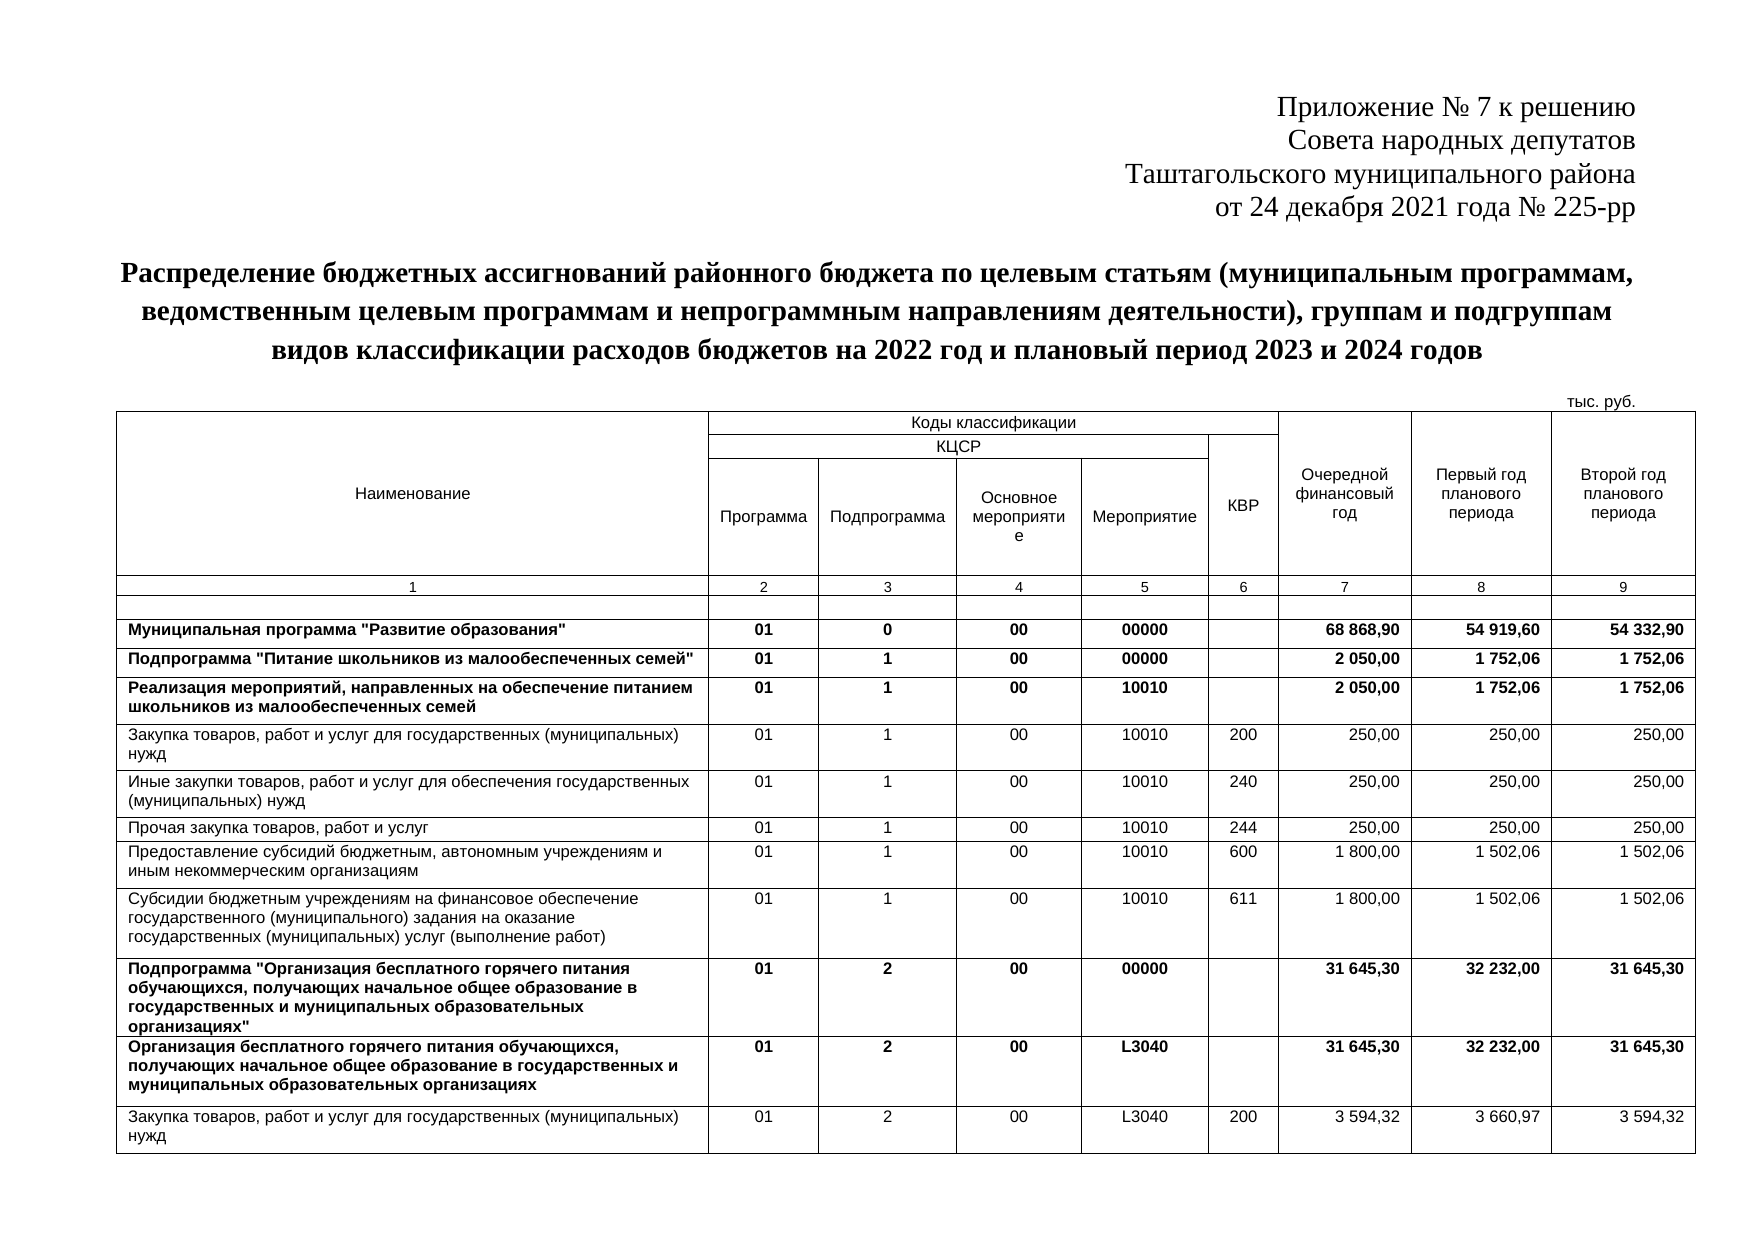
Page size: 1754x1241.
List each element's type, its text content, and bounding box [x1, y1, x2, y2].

table_cell 1 [819, 842, 956, 887]
table_cell 00 [957, 959, 1081, 1036]
table_cell 00 [957, 620, 1081, 647]
table_cell Подпрограмма "Питание школьников из малообеспеченных семей" [117, 649, 708, 677]
table_cell [1209, 596, 1278, 618]
table_cell 10010 [1082, 725, 1208, 770]
table_cell Закупка товаров, работ и услуг для государственных (муниципальных) нужд [117, 1107, 708, 1153]
table_cell 54 332,90 [1552, 620, 1695, 647]
table_cell 3 660,97 [1412, 1107, 1551, 1153]
table_cell 01 [709, 771, 818, 817]
table_cell 1 752,06 [1412, 649, 1551, 677]
table_cell [1209, 649, 1278, 677]
table_cell Подпрограмма "Организация бесплатного горячего питания обучающихся, получающих начальное общее образование в государственных и муниципальных образовательных организациях" [117, 959, 708, 1036]
text Распределение бюджетных ассигнований районного бюджета по целевым статьям (муниципальным программам, ведомственным целевым программам и непрограммным направлениям деятельности), группам и подгруппам видов классификации расходов бюджетов на 2022 год и плановый период 2023 и 2024 годов [118, 255, 1636, 366]
table_cell 3 594,32 [1279, 1107, 1411, 1153]
table_cell 7 [1279, 576, 1411, 595]
table_cell Муниципальная программа "Развитие образования" [117, 620, 708, 647]
table_cell [1552, 596, 1695, 618]
table_cell 31 645,30 [1552, 1037, 1695, 1106]
table_cell 1 [819, 818, 956, 841]
table_cell 3 594,32 [1552, 1107, 1695, 1153]
table_cell 1 800,00 [1279, 889, 1411, 958]
table_cell [819, 596, 956, 618]
table_cell 31 645,30 [1279, 959, 1411, 1036]
table_cell 00000 [1082, 620, 1208, 647]
table_cell [1209, 620, 1278, 647]
table_cell 01 [709, 1037, 818, 1106]
table_cell Подпрограмма [819, 459, 956, 575]
table_cell 54 919,60 [1412, 620, 1551, 647]
table_cell 00 [957, 1107, 1081, 1153]
table_header Коды классификации [709, 412, 1278, 434]
table_header Очередной финансовый год [1279, 412, 1411, 575]
table_cell 6 [1209, 576, 1278, 595]
table_cell 01 [709, 649, 818, 677]
table_cell [117, 596, 708, 618]
table_cell [1412, 596, 1551, 618]
text Приложение № 7 к решению [118, 89, 1636, 122]
table_cell Мероприятие [1082, 459, 1208, 575]
table_cell 250,00 [1279, 771, 1411, 817]
table_cell Иные закупки товаров, работ и услуг для обеспечения государственных (муниципальных) нужд [117, 771, 708, 817]
table_cell 250,00 [1552, 771, 1695, 817]
table_cell 1 [819, 649, 956, 677]
table_cell 10010 [1082, 818, 1208, 841]
table_cell Программа [709, 459, 818, 575]
table_cell 250,00 [1552, 818, 1695, 841]
table_cell 1 752,06 [1412, 678, 1551, 723]
table_cell 9 [1552, 576, 1695, 595]
table_cell 01 [709, 818, 818, 841]
table_cell 1 752,06 [1552, 678, 1695, 723]
table_cell Организация бесплатного горячего питания обучающихся, получающих начальное общее образование в государственных и муниципальных образовательных организациях [117, 1037, 708, 1106]
table_cell 0 [819, 620, 956, 647]
table_cell 00000 [1082, 959, 1208, 1036]
table_cell 250,00 [1412, 771, 1551, 817]
table_cell L3040 [1082, 1107, 1208, 1153]
table_cell 250,00 [1412, 818, 1551, 841]
table_cell 2 050,00 [1279, 678, 1411, 723]
table_cell 32 232,00 [1412, 959, 1551, 1036]
table_cell Реализация мероприятий, направленных на обеспечение питанием школьников из малообеспеченных семей [117, 678, 708, 723]
table_header Первый год планового периода [1412, 412, 1551, 575]
table_cell 00 [957, 649, 1081, 677]
table_cell Прочая закупка товаров, работ и услуг [117, 818, 708, 841]
table_cell 00 [957, 725, 1081, 770]
table_cell 250,00 [1279, 725, 1411, 770]
table_cell 250,00 [1412, 725, 1551, 770]
table_cell 68 868,90 [1279, 620, 1411, 647]
table_cell 01 [709, 1107, 818, 1153]
table_cell 250,00 [1279, 818, 1411, 841]
text Совета народных депутатов [118, 122, 1636, 156]
table_cell 00 [957, 818, 1081, 841]
text Таштагольского муниципального района [118, 156, 1636, 189]
table_cell 10010 [1082, 771, 1208, 817]
table_cell L3040 [1082, 1037, 1208, 1106]
table_cell [1209, 1037, 1278, 1106]
table_cell 1 502,06 [1552, 889, 1695, 958]
table_cell 00 [957, 1037, 1081, 1106]
table_cell 1 [819, 725, 956, 770]
table_cell 1 [819, 889, 956, 958]
table_cell [1279, 596, 1411, 618]
table_cell 1 752,06 [1552, 649, 1695, 677]
table_cell 32 232,00 [1412, 1037, 1551, 1106]
text от 24 декабря 2021 года № 225-рр [118, 189, 1636, 223]
table_header Наименование [117, 412, 708, 575]
table_cell 5 [1082, 576, 1208, 595]
table_cell КЦСР [709, 435, 1208, 457]
table_cell 2 050,00 [1279, 649, 1411, 677]
table_cell 10010 [1082, 678, 1208, 723]
table_cell 01 [709, 620, 818, 647]
table_cell КВР [1209, 435, 1278, 575]
table_cell 200 [1209, 725, 1278, 770]
table_cell 611 [1209, 889, 1278, 958]
table_cell [709, 596, 818, 618]
table_cell 250,00 [1552, 725, 1695, 770]
table_cell 8 [1412, 576, 1551, 595]
table_cell 00000 [1082, 649, 1208, 677]
table_cell 2 [819, 1037, 956, 1106]
table_cell 00 [957, 842, 1081, 887]
table_cell 3 [819, 576, 956, 595]
table_cell 01 [709, 725, 818, 770]
table_cell [1209, 959, 1278, 1036]
table_cell Субсидии бюджетным учреждениям на финансовое обеспечение государственного (муниципального) задания на оказание государственных (муниципальных) услуг (выполнение работ) [117, 889, 708, 958]
table_cell 31 645,30 [1279, 1037, 1411, 1106]
table_cell 2 [709, 576, 818, 595]
table_cell 1 502,06 [1552, 842, 1695, 887]
table_cell [1082, 596, 1208, 618]
table_cell 10010 [1082, 842, 1208, 887]
table_cell 2 [819, 1107, 956, 1153]
table_cell 244 [1209, 818, 1278, 841]
table_cell 2 [819, 959, 956, 1036]
table_cell 00 [957, 771, 1081, 817]
table_cell 4 [957, 576, 1081, 595]
table_cell 200 [1209, 1107, 1278, 1153]
table_cell [1209, 678, 1278, 723]
table_cell 00 [957, 678, 1081, 723]
text тыс. руб. [118, 391, 1636, 411]
table_cell 1 502,06 [1412, 889, 1551, 958]
table_cell 600 [1209, 842, 1278, 887]
table_cell 31 645,30 [1552, 959, 1695, 1036]
table_cell 01 [709, 842, 818, 887]
table_cell 1 [117, 576, 708, 595]
table_cell Предоставление субсидий бюджетным, автономным учреждениям и иным некоммерческим организациям [117, 842, 708, 887]
table_header Второй год планового периода [1552, 412, 1695, 575]
table_cell 240 [1209, 771, 1278, 817]
table_cell 01 [709, 889, 818, 958]
table_cell Закупка товаров, работ и услуг для государственных (муниципальных) нужд [117, 725, 708, 770]
table_cell 1 502,06 [1412, 842, 1551, 887]
table_cell 1 [819, 771, 956, 817]
table_cell [957, 596, 1081, 618]
table_cell 01 [709, 959, 818, 1036]
table_cell Основное мероприятие [957, 459, 1081, 575]
table_cell 00 [957, 889, 1081, 958]
table_cell 01 [709, 678, 818, 723]
table_cell 1 800,00 [1279, 842, 1411, 887]
table_cell 10010 [1082, 889, 1208, 958]
table_cell 1 [819, 678, 956, 723]
